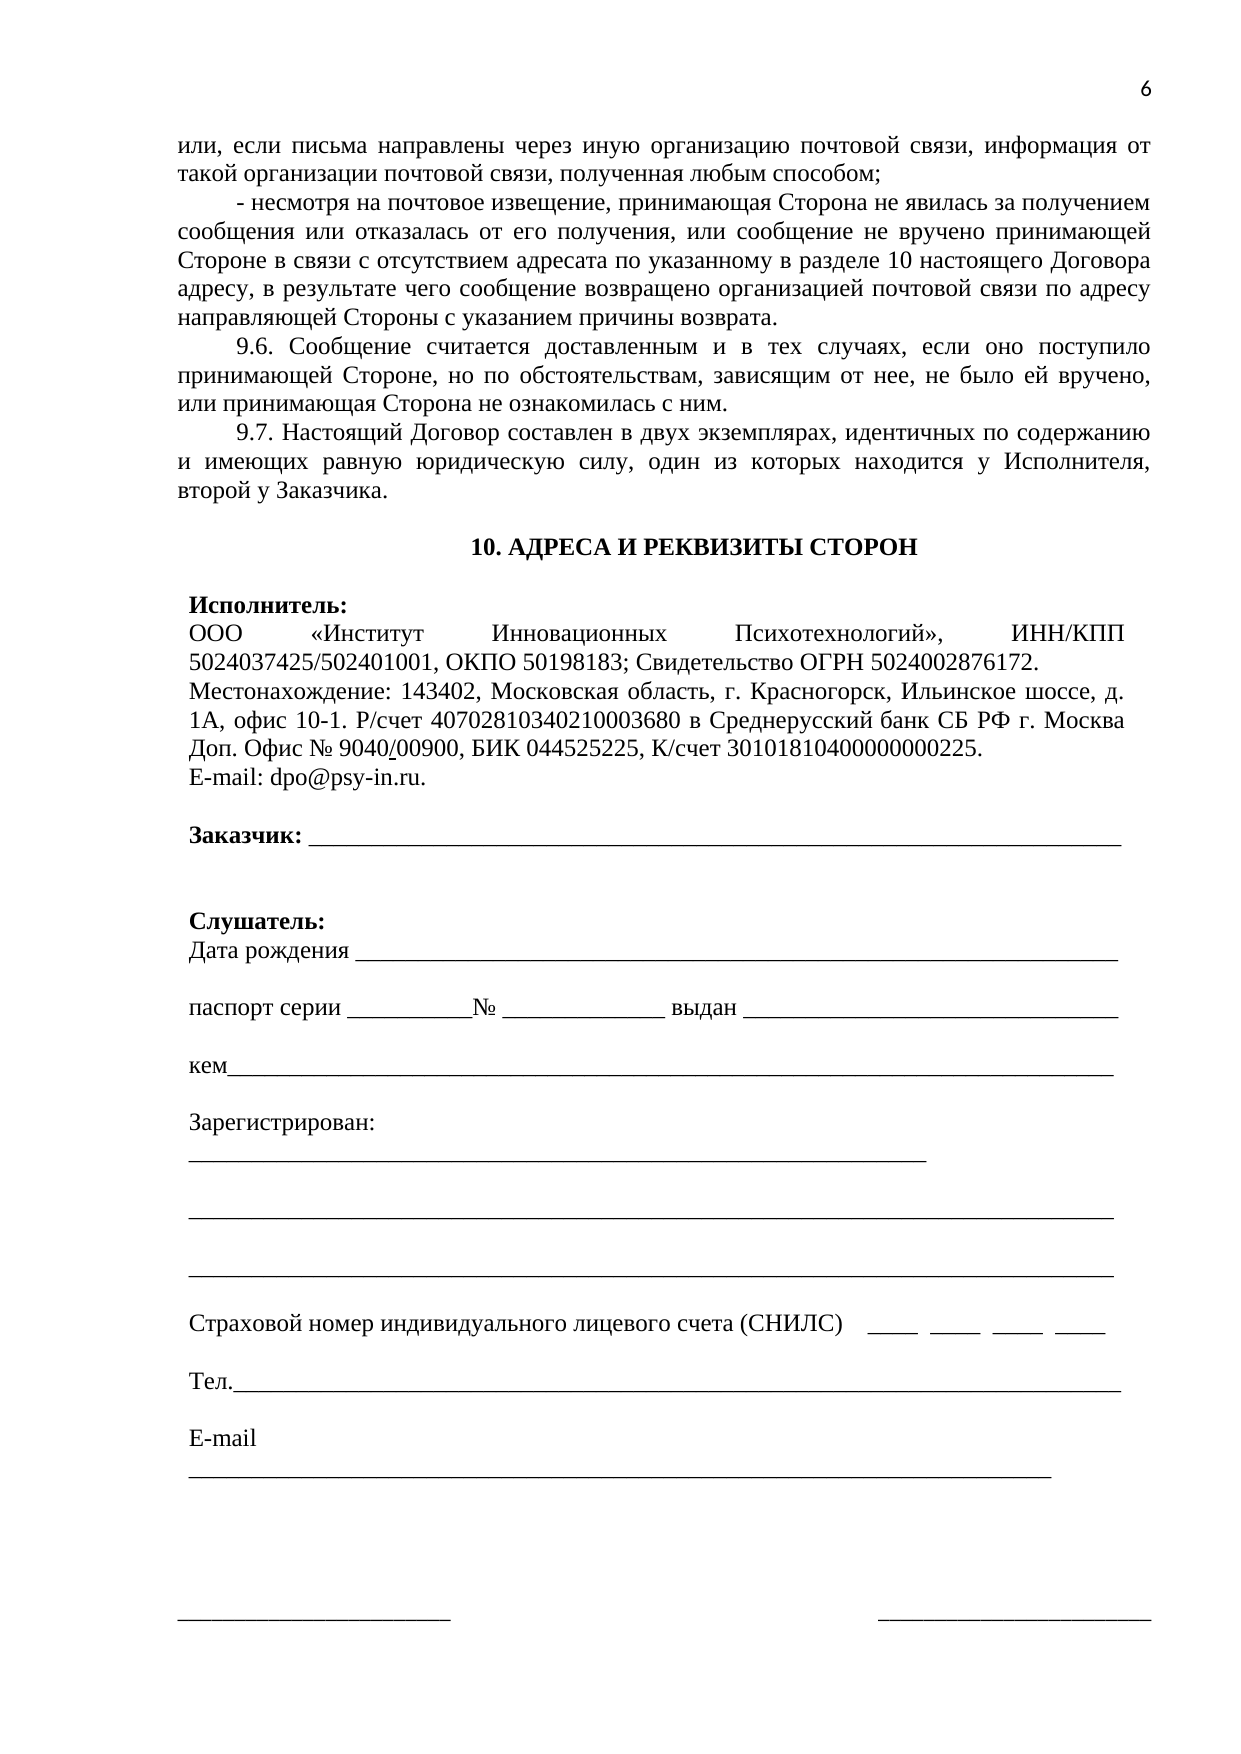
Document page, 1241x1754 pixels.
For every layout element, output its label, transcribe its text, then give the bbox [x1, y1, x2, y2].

text 9.7. Настоящий Договор составлен в двух экземплярах, идентичных по содержанию и имеющих равную юридическую силу, один из которых находится у Исполнителя, второй у Заказчика. [177, 417, 1152, 503]
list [177, 130, 1152, 187]
table_header [166, 561, 1148, 1567]
list - несмотря на почтовое извещение, принимающая Сторона не явилась за получением сообщения или отказалась от его получения, или сообщение не вручено принимающей Стороне в связи с отсутствием адресата по указанному в разделе 10 настоящего Договора адресу, в результате чего сообщение возвращено организацией почтовой связи по адресу направляющей Стороны с указанием причины возврата. [177, 187, 1152, 331]
text 10. АДРЕСА И РЕКВИЗИТЫ СТОРОН [177, 532, 1152, 561]
list 9.6. Сообщение считается доставленным и в тех случаях, если оно поступило принимающей Стороне, но по обстоятельствам, зависящим от нее, не было ей вручено, или принимающая Сторона не ознакомилась с ним. [177, 331, 1152, 417]
